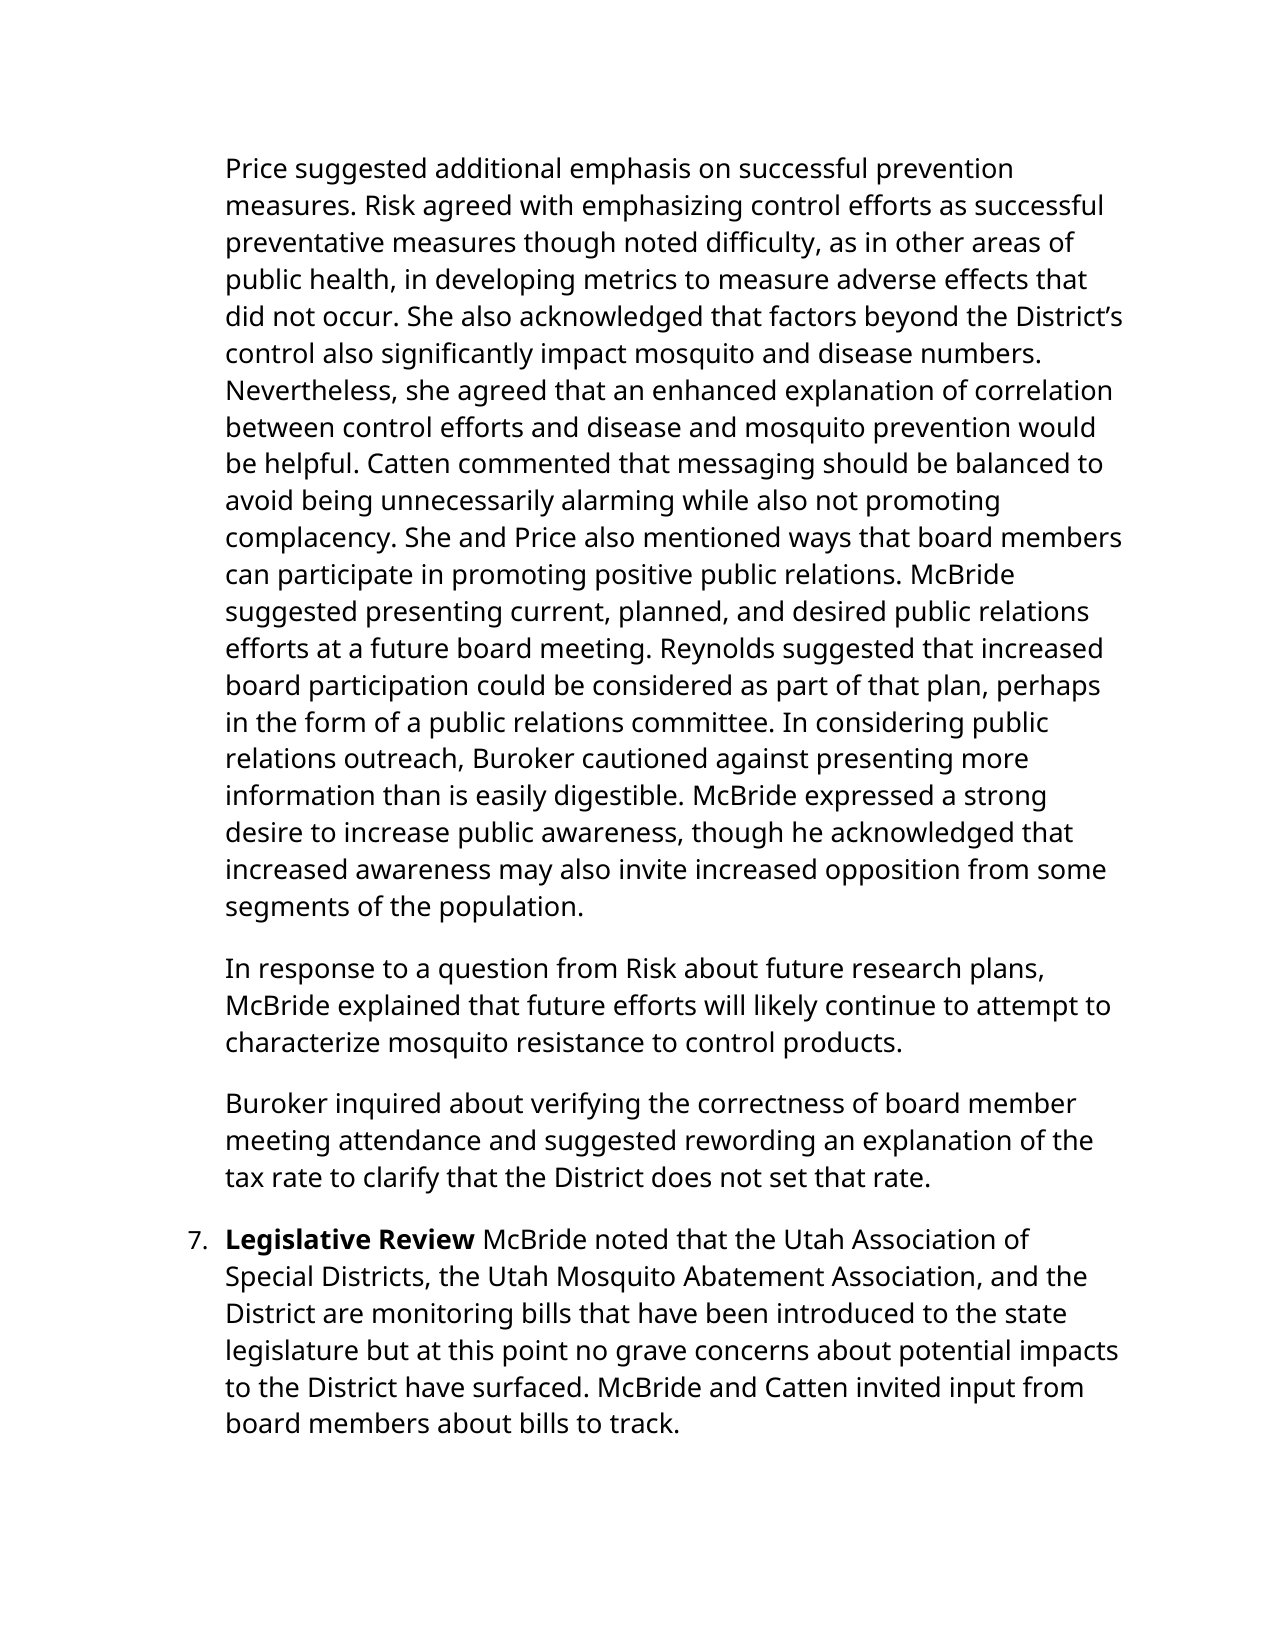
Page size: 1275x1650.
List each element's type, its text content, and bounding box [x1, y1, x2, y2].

list In response to a question from Risk about future research plans, McBride explained that future efforts will likely continue to attempt to characterize mosquito resistance to control products. [225, 949, 1125, 1060]
list Legislative Review McBride noted that the Utah Association of Special Districts, the Utah Mosquito Abatement Association, and the District are monitoring bills that have been introduced to the state legislature but at this point no grave concerns about potential impacts to the District have surfaced. McBride and Catten invited input from board members about bills to track. [187, 1221, 1125, 1442]
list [225, 150, 1125, 924]
list Buroker inquired about verifying the correctness of board member meeting attendance and suggested rewording an explanation of the tax rate to clarify that the District does not set that rate. [225, 1085, 1125, 1196]
